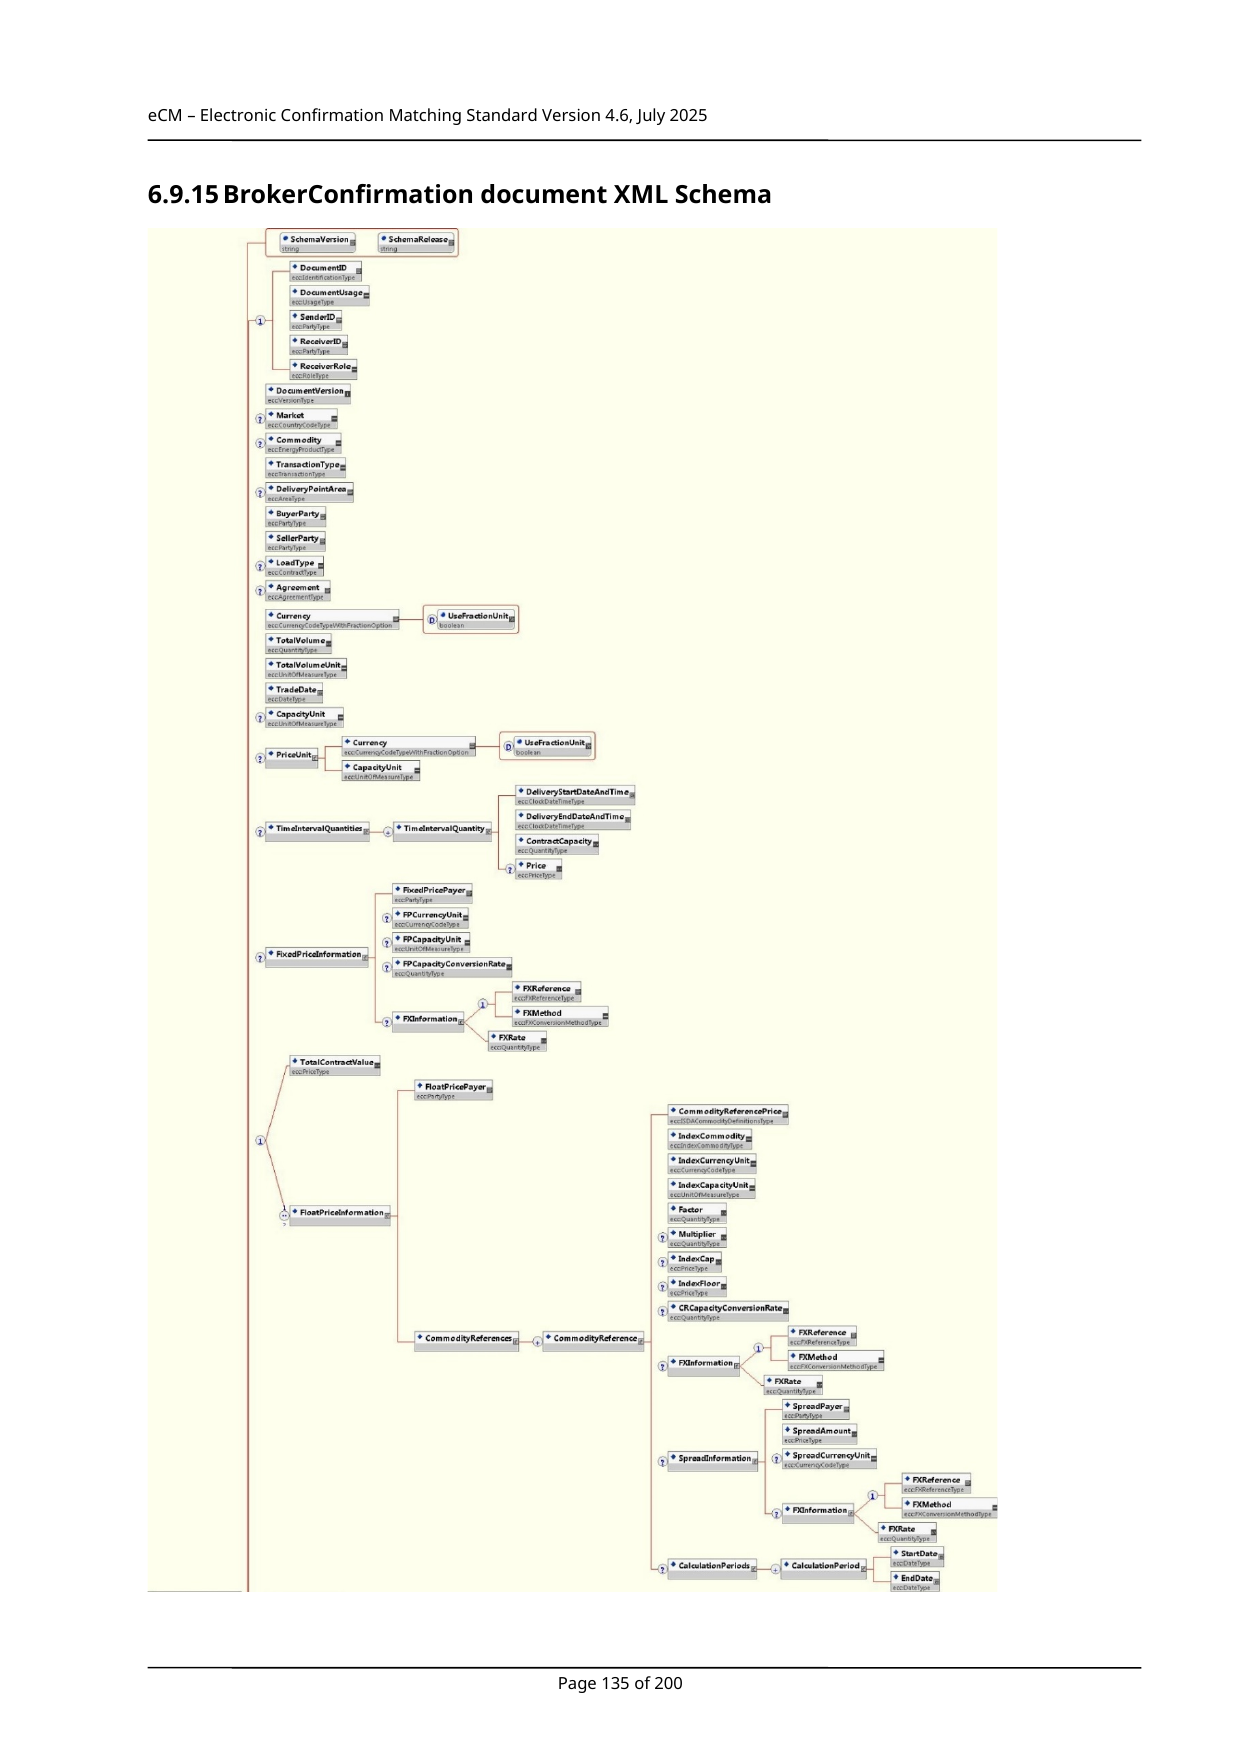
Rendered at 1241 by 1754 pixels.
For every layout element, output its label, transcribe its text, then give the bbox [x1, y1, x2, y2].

picture [147, 228, 998, 1592]
subtitle BrokerConfirmation document XML Schema [148, 177, 1122, 211]
